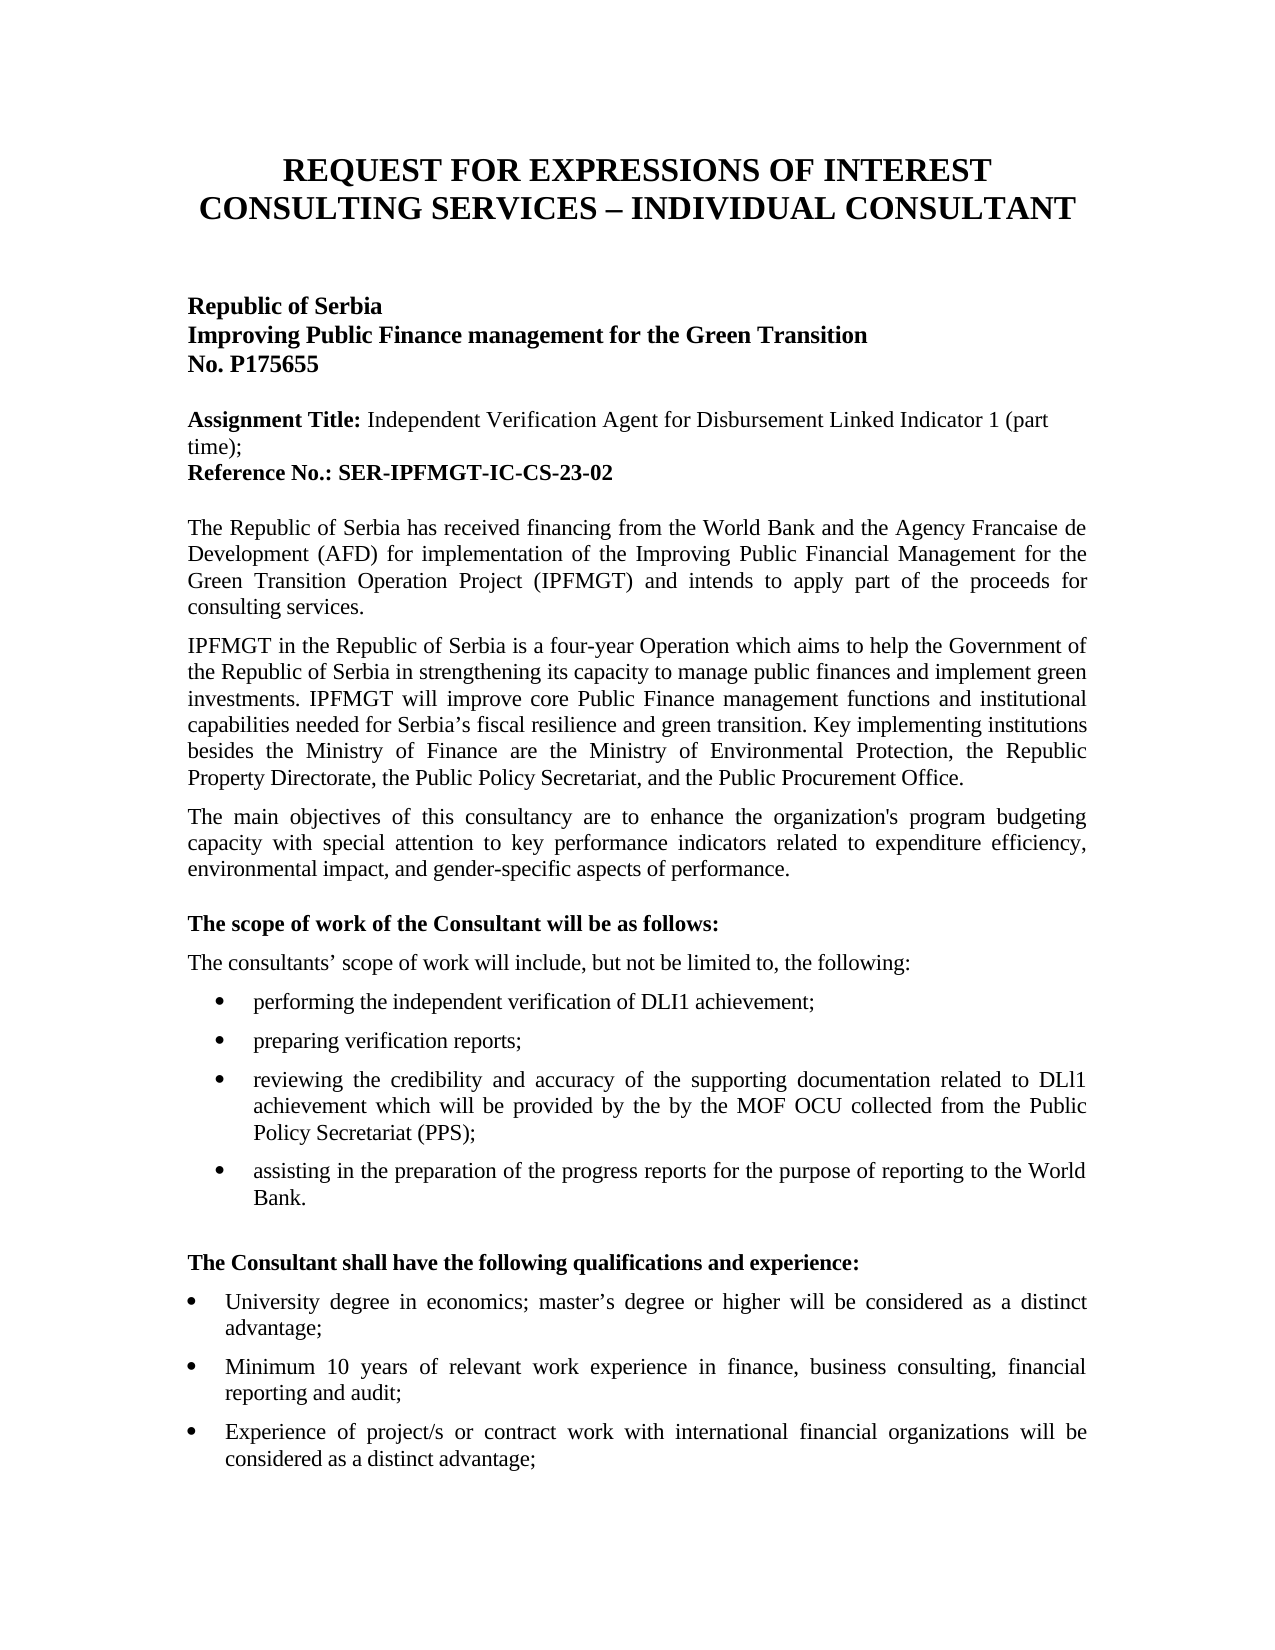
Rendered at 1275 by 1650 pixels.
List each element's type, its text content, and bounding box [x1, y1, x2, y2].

text No. P175655 [187, 349, 1087, 378]
text The main objectives of this consultancy are to enhance the organization's program budgeting capacity with special attention to key performance indicators related to expenditure efficiency, environmental impact, and gender-specific aspects of performance. [187, 803, 1087, 882]
text The scope of work of the Consultant will be as follows: [187, 911, 1087, 937]
list assisting in the preparation of the progress reports for the purpose of reporting to the World Bank. [216, 1157, 1087, 1210]
text Improving Public Finance management for the Green Transition [187, 320, 1087, 349]
text Assignment Title: Independent Verification Agent for Disbursement Linked Indicator 1 (part time); [187, 406, 1087, 459]
subtitle REQUEST FOR EXPRESSIONS OF INTEREST [187, 150, 1087, 188]
list performing the independent verification of DLI1 achievement; [216, 988, 1087, 1014]
list reviewing the credibility and accuracy of the supporting documentation related to DLl1 achievement which will be provided by the by the MOF OCU collected from the Public Policy Secretariat (PPS); [216, 1066, 1087, 1145]
text The Republic of Serbia has received financing from the World Bank and the Agency Francaise de Development (AFD) for implementation of the Improving Public Financial Management for the Green Transition Operation Project (IPFMGT) and intends to apply part of the proceeds for consulting services. [187, 514, 1087, 619]
list University degree in economics; master’s degree or higher will be considered as a distinct advantage; [187, 1288, 1087, 1341]
text IPFMGT in the Republic of Serbia is a four-year Operation which aims to help the Government of the Republic of Serbia in strengthening its capacity to manage public finances and implement green investments. IPFMGT will improve core Public Finance management functions and institutional capabilities needed for Serbia’s fiscal resilience and green transition. Key implementing institutions besides the Ministry of Finance are the Ministry of Environmental Protection, the Republic Property Directorate, the Public Policy Secretariat, and the Public Procurement Office. [187, 632, 1087, 790]
text Reference No.: SER-IPFMGT-IC-CS-23-02 [187, 459, 1087, 485]
list preparing verification reports; [216, 1027, 1087, 1053]
text The Consultant shall have the following qualifications and experience: [187, 1249, 1087, 1275]
subtitle CONSULTING SERVICES – INDIVIDUAL CONSULTANT [187, 188, 1087, 227]
list Experience of project/s or contract work with international financial organizations will be considered as a distinct advantage; [187, 1418, 1087, 1471]
text Republic of Serbia [187, 291, 1087, 320]
list Minimum 10 years of relevant work experience in finance, business consulting, financial reporting and audit; [187, 1353, 1087, 1406]
text The consultants’ scope of work will include, but not be limited to, the following: [187, 949, 1087, 976]
